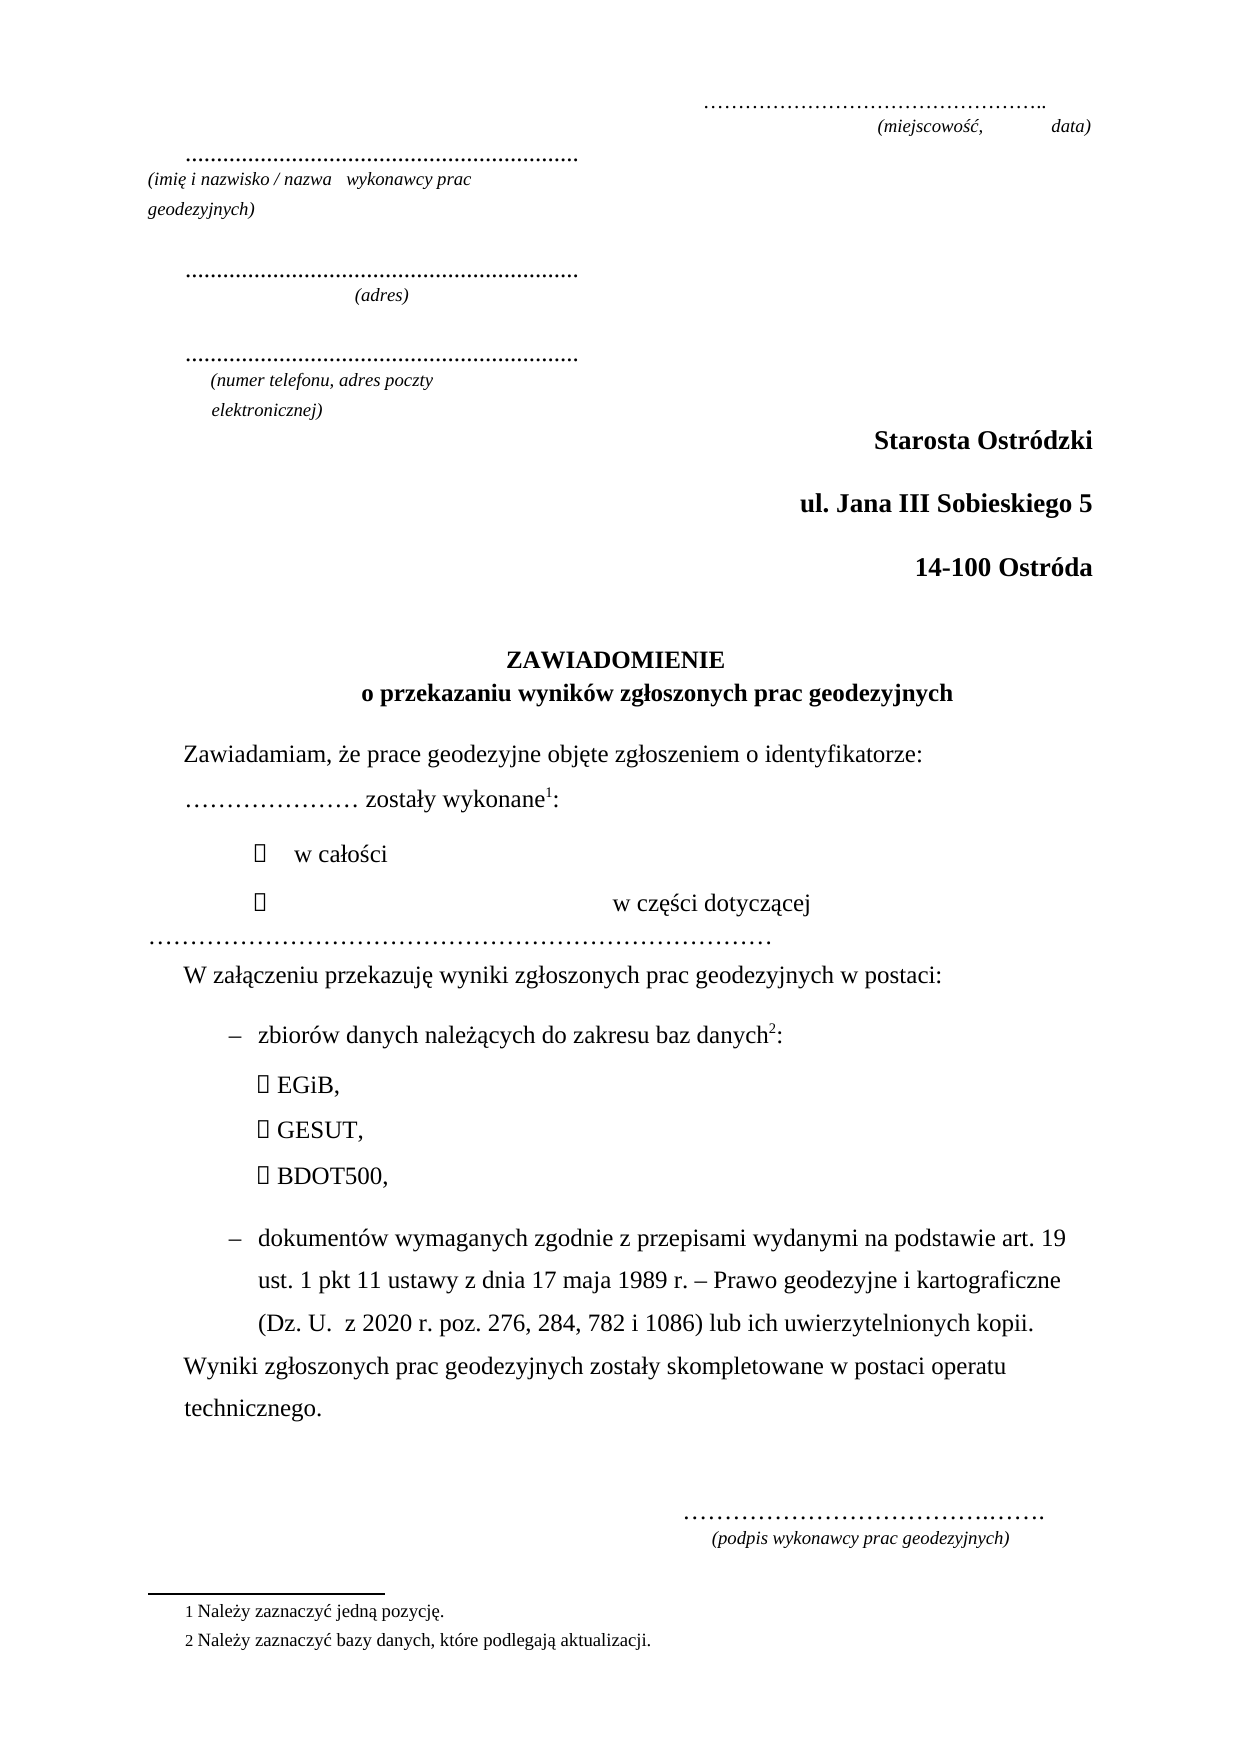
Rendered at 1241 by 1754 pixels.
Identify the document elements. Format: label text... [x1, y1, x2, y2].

text  EGiB, [256, 1066, 1093, 1101]
text ul. Jana III Sobieskiego 5 [148, 488, 1093, 519]
text ………………………………………….. [148, 89, 1046, 113]
text  w części dotyczącej ………………………………………………………………… [148, 885, 1093, 950]
text Wyniki zgłoszonych prac geodezyjnych zostały skompletowane w postaci operatu technicznego. [183, 1351, 1093, 1422]
text Starosta Ostródzki [148, 424, 1093, 455]
text  BDOT500, [256, 1157, 1093, 1191]
list dokumentów wymaganych zgodnie z przepisami wydanymi na podstawie art. 19 ust. 1 pkt 11 ustawy z dnia 17 maja 1989 r. – Prawo geodezyjne i kartograficzne (Dz. U. z 2020 r. poz. 276, 284, 782 i 1086) lub ich uwierzytelnionych kopii. [228, 1223, 1070, 1336]
text  GESUT, [256, 1112, 1093, 1146]
text ............................................................... [185, 254, 1093, 282]
text (adres) [354, 284, 487, 306]
text ……………………………….……. [148, 1496, 1044, 1525]
text Zawiadamiam, że prace geodezyjne objęte zgłoszeniem o identyfikatorze: ………………… zostały wykonane: [183, 739, 1093, 813]
subtitle ZAWIADOMIENIE [148, 645, 1083, 674]
text ............................................................... [185, 338, 1093, 367]
text (miejscowość, data) ............................................................... [185, 115, 1093, 166]
text o przekazaniu wyników zgłoszonych prac geodezyjnych [361, 678, 1093, 706]
list zbiorów danych należących do zakresu baz danych: [228, 1020, 1070, 1049]
text 14-100 Ostróda [148, 551, 1093, 582]
text  w całości [148, 835, 1093, 869]
text (podpis wykonawcy prac geodezyjnych) [148, 1527, 1010, 1549]
text (numer telefonu, adres poczty elektronicznej) [210, 369, 487, 422]
text (imię i nazwisko / nazwa wykonawcy prac geodezyjnych) [148, 168, 487, 221]
text W załączeniu przekazuję wyniki zgłoszonych prac geodezyjnych w postaci: [183, 960, 1093, 989]
